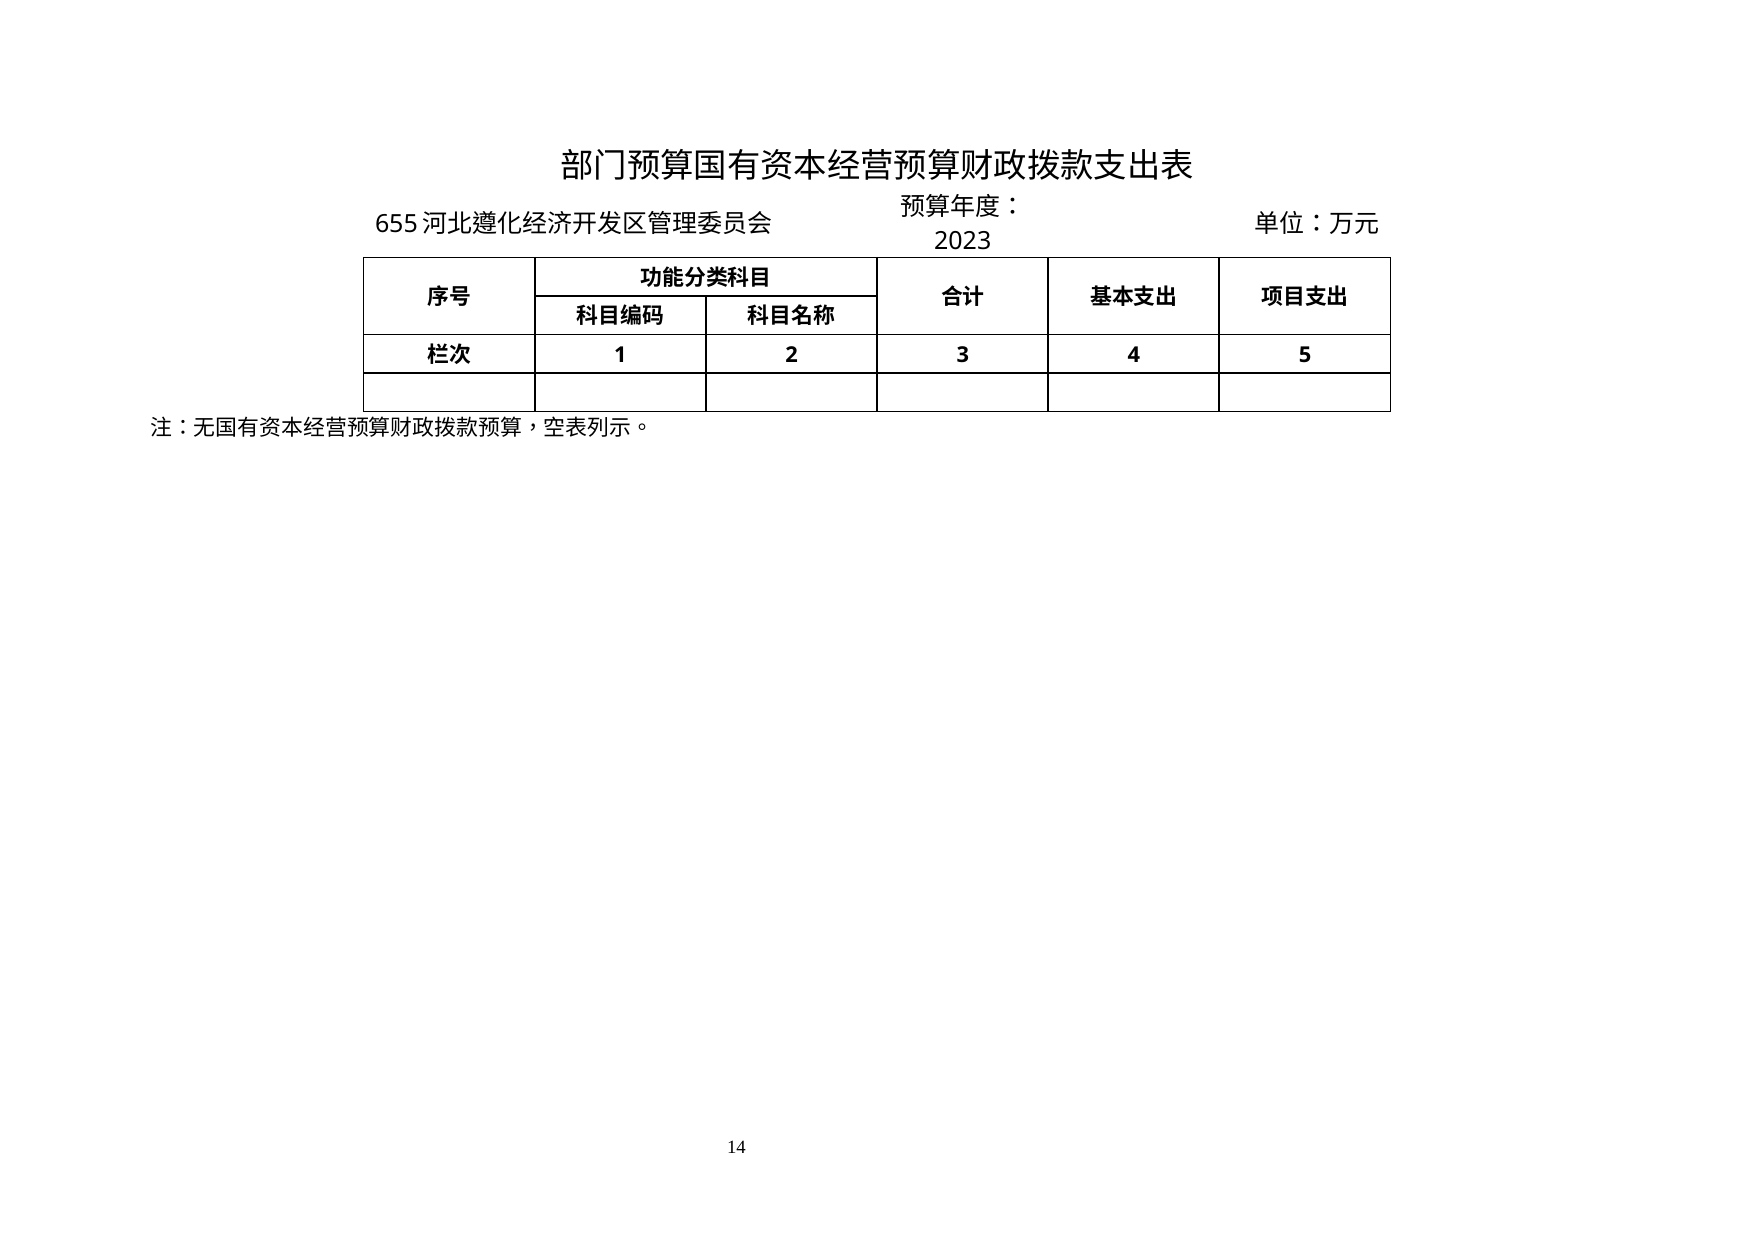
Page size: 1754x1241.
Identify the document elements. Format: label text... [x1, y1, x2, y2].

text 注：无国有资本经营预算财政拨款预算，空表列示。 [106, 412, 1648, 442]
table_cell [878, 374, 1047, 411]
table_cell 科目名称 [707, 297, 876, 334]
table_cell 3 [878, 335, 1047, 372]
table_cell [707, 374, 876, 411]
table_cell 2 [707, 335, 876, 372]
table_cell 栏次 [364, 335, 534, 372]
table_header 单位：万元 [1049, 189, 1390, 257]
table_cell 合计 [878, 258, 1047, 334]
table_cell 项目支出 [1220, 258, 1390, 334]
table_cell 序号 [364, 258, 534, 334]
table_cell [1049, 374, 1218, 411]
table_cell 5 [1220, 335, 1390, 372]
table_cell [536, 374, 705, 411]
table_cell 基本支出 [1049, 258, 1218, 334]
table_cell 科目编码 [536, 297, 705, 334]
table_cell 4 [1049, 335, 1218, 372]
table_header 655河北遵化经济开发区管理委员会 [364, 189, 876, 257]
table_header 预算年度：2023 [878, 189, 1047, 257]
table_cell [1220, 374, 1390, 411]
table_cell [364, 374, 534, 411]
table_cell 功能分类科目 [536, 258, 876, 295]
table_cell 1 [536, 335, 705, 372]
text 部门预算国有资本经营预算财政拨款支出表 [106, 142, 1648, 187]
